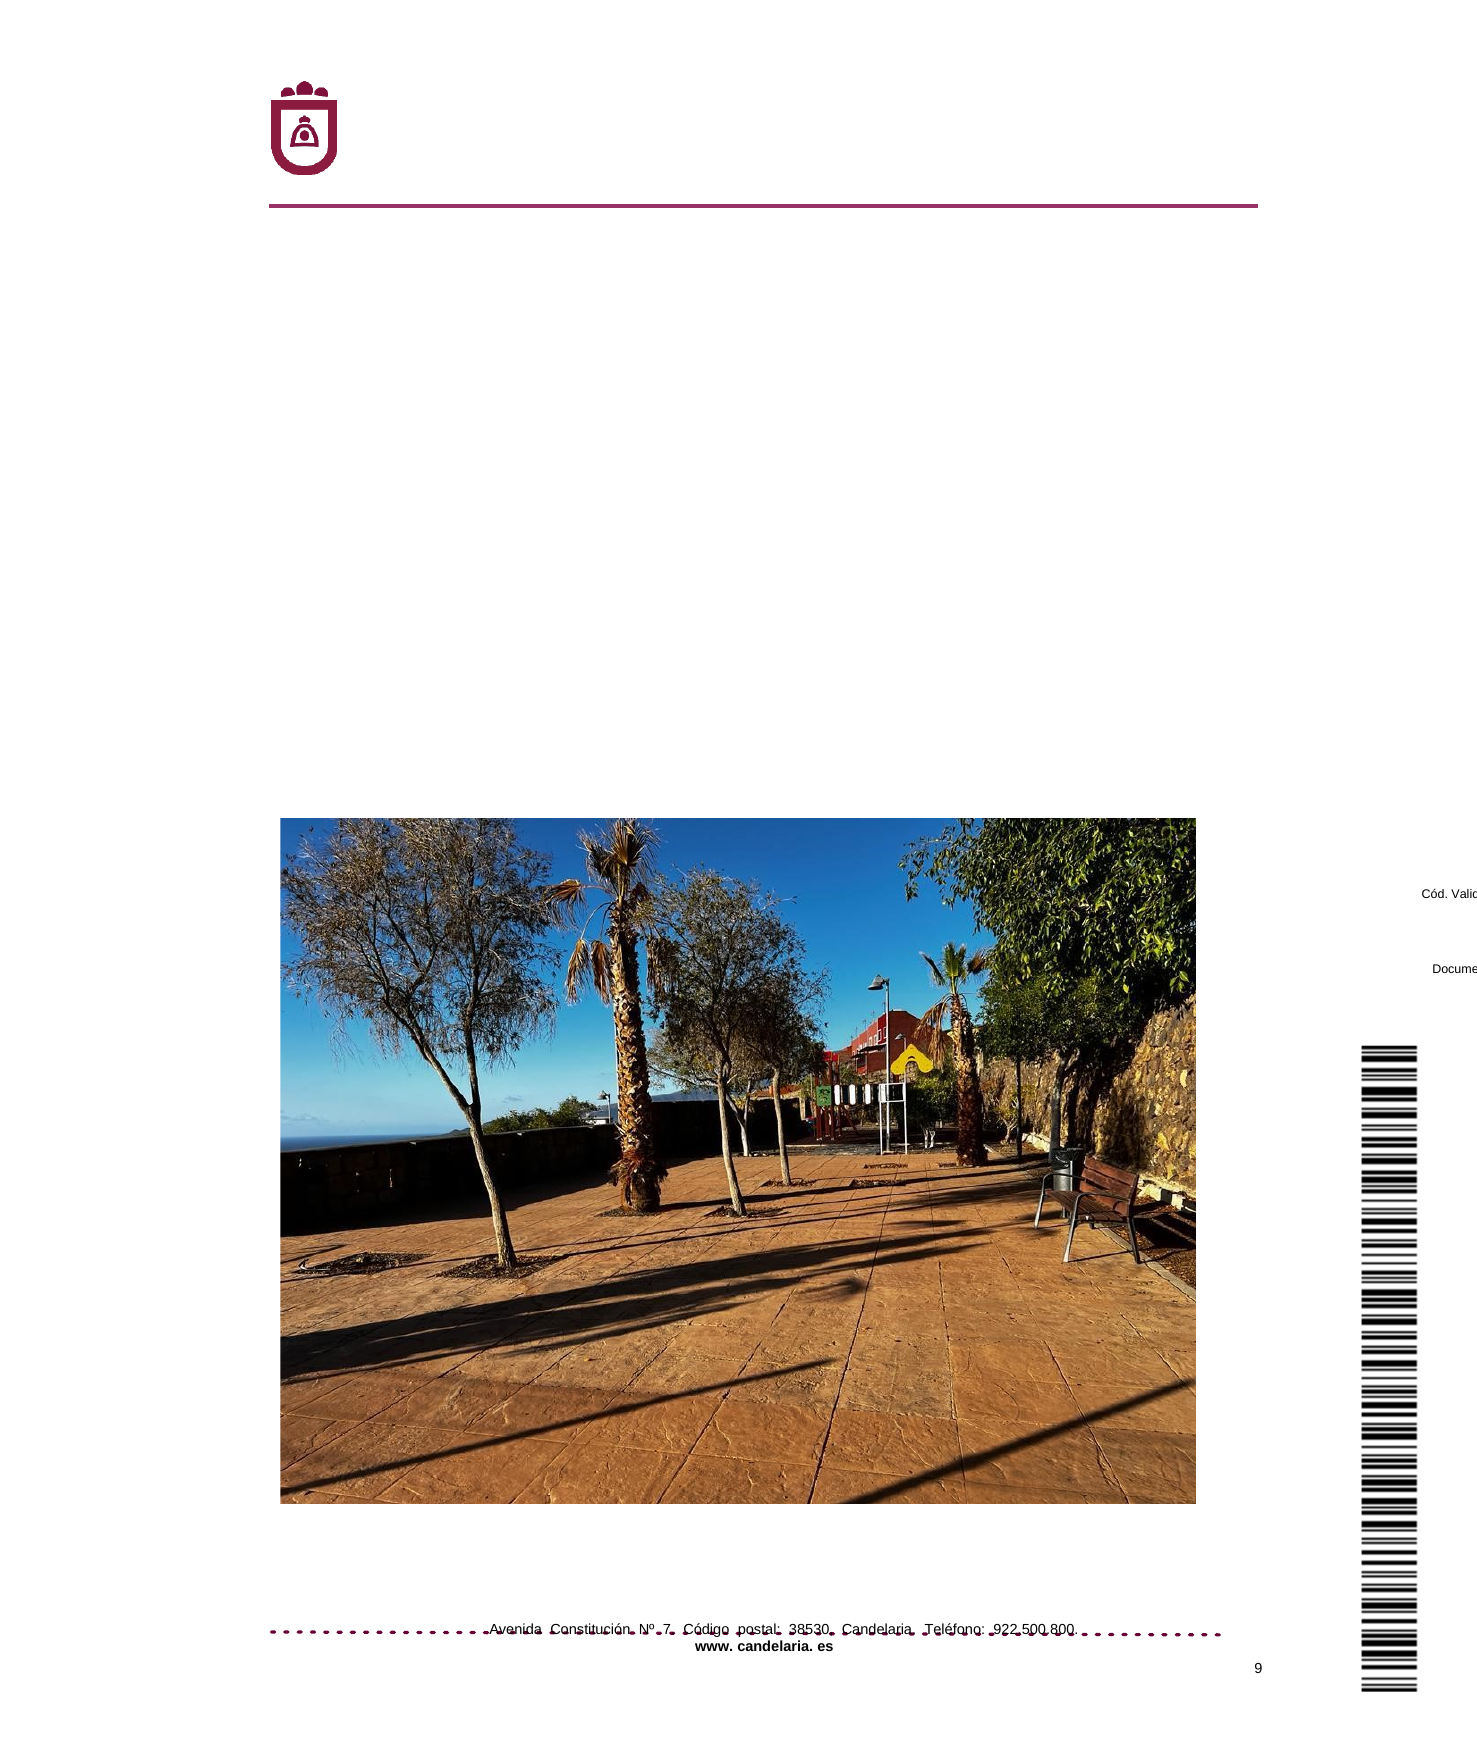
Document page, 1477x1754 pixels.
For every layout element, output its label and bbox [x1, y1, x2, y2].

picture [1362, 1046, 1420, 1691]
picture [280, 818, 1196, 1504]
picture [271, 81, 337, 175]
